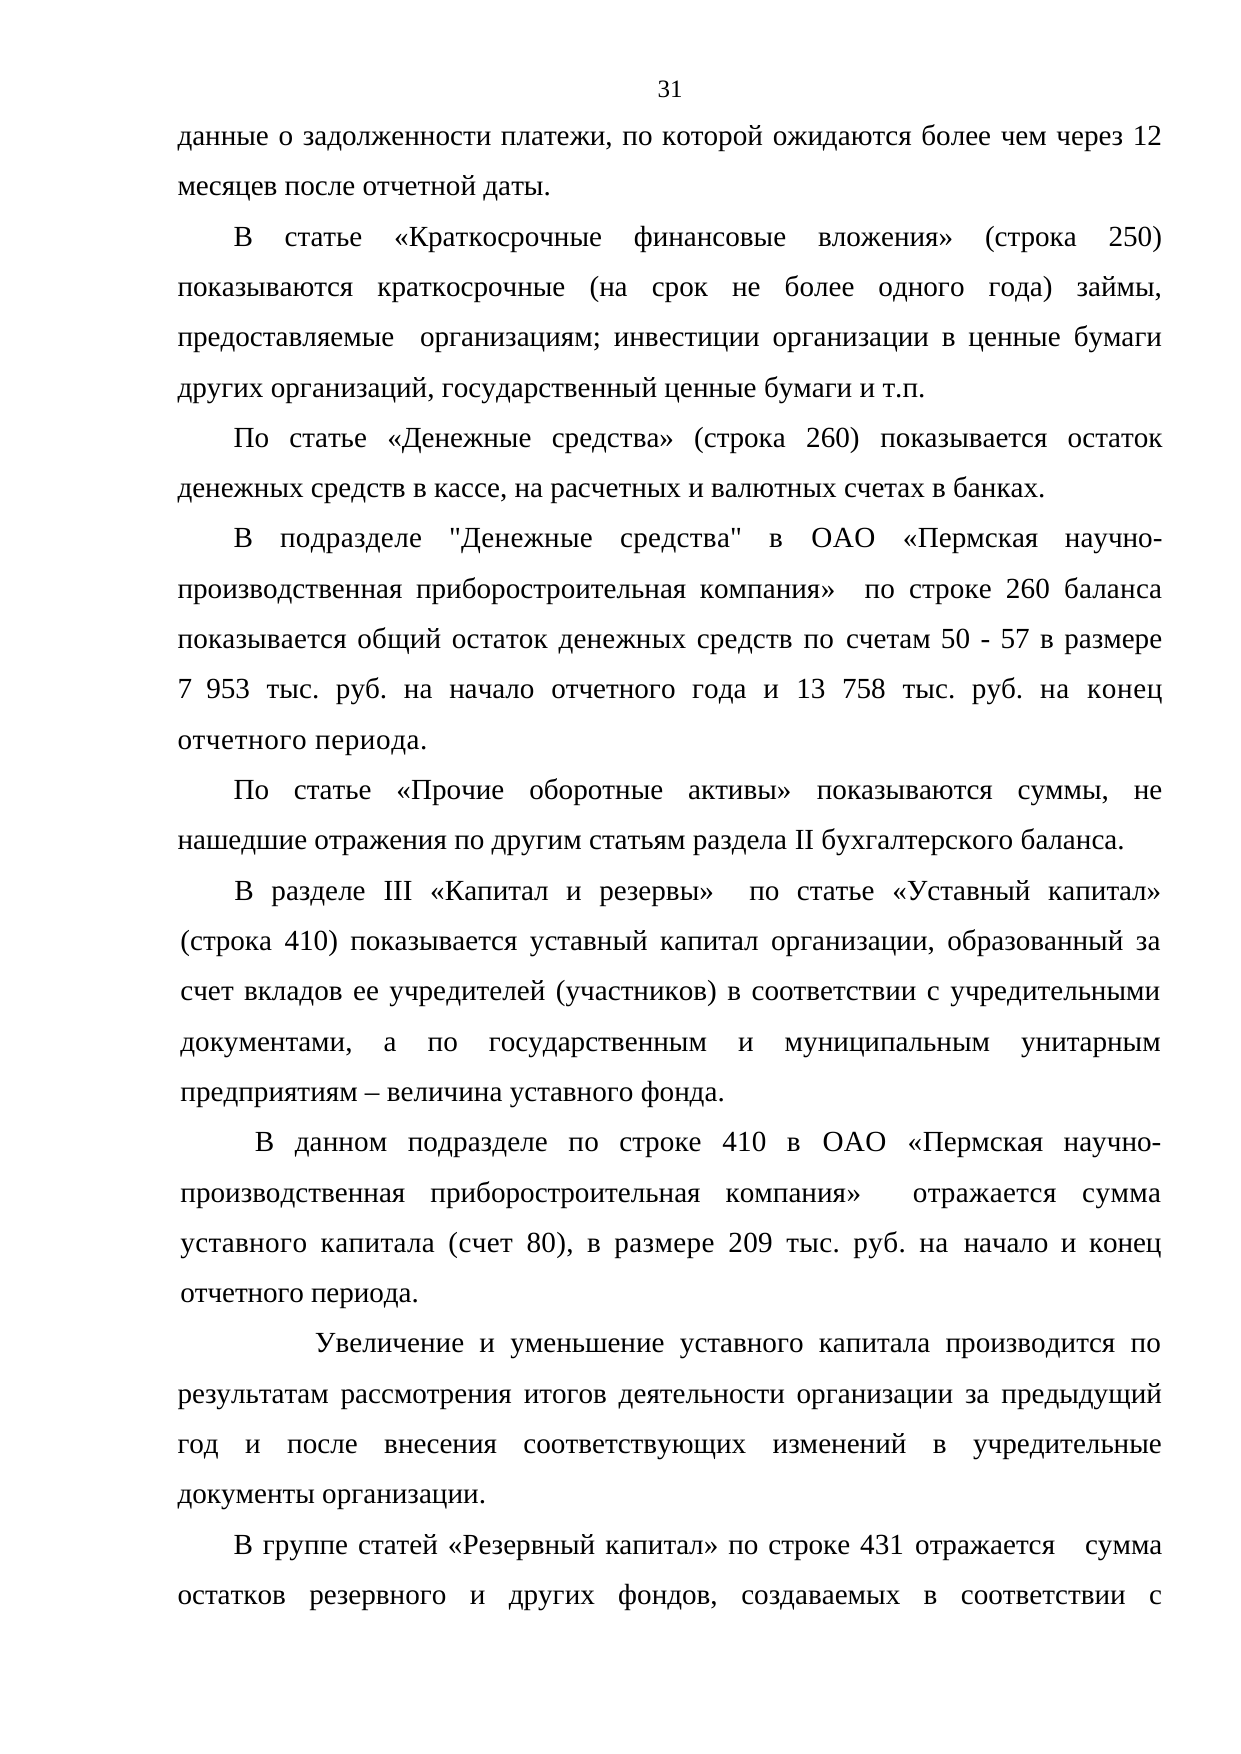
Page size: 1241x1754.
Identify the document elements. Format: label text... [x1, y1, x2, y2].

text По статье «Денежные средства» (строка 260) показывается остаток денежных средств в кассе, на расчетных и валютных счетах в банках. [177, 420, 1162, 504]
text Увеличение и уменьшение уставного капитала производится по результатам рассмотрения итогов деятельности организации за предыдущий год и после внесения соответствующих изменений в учредительные документы организации. [177, 1326, 1162, 1510]
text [177, 1527, 1162, 1611]
text По статье «Прочие оборотные активы» показываются суммы, не нашедшие отражения по другим статьям раздела II бухгалтерского баланса. [177, 772, 1162, 856]
text В подразделе "Денежные средства" в ОАО «Пермская научно-производственная приборостроительная компания» по строке 260 баланса показывается общий остаток денежных средств по счетам 50 - 57 в размере 7 953 тыс. руб. на начало отчетного года и 13 758 тыс. руб. на конец отчетного периода. [177, 521, 1162, 755]
text В статье «Краткосрочные финансовые вложения» (строка 250) показываются краткосрочные (на срок не более одного года) займы, предоставляемые организациям; инвестиции организации в ценные бумаги других организаций, государственный ценные бумаги и т.п. [177, 219, 1162, 403]
text В данном подразделе по строке 410 в ОАО «Пермская научно-производственная приборостроительная компания» отражается сумма уставного капитала (счет 80), в размере 209 тыс. руб. на начало и конец отчетного периода. [180, 1124, 1161, 1309]
text В разделе III «Капитал и резервы» по статье «Уставный капитал» (строка 410) показывается уставный капитал организации, образованный за счет вкладов ее учредителей (участников) в соответствии с учредительными документами, а по государственным и муниципальным унитарным предприятиям – величина уставного фонда. [180, 873, 1161, 1108]
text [177, 118, 1162, 202]
